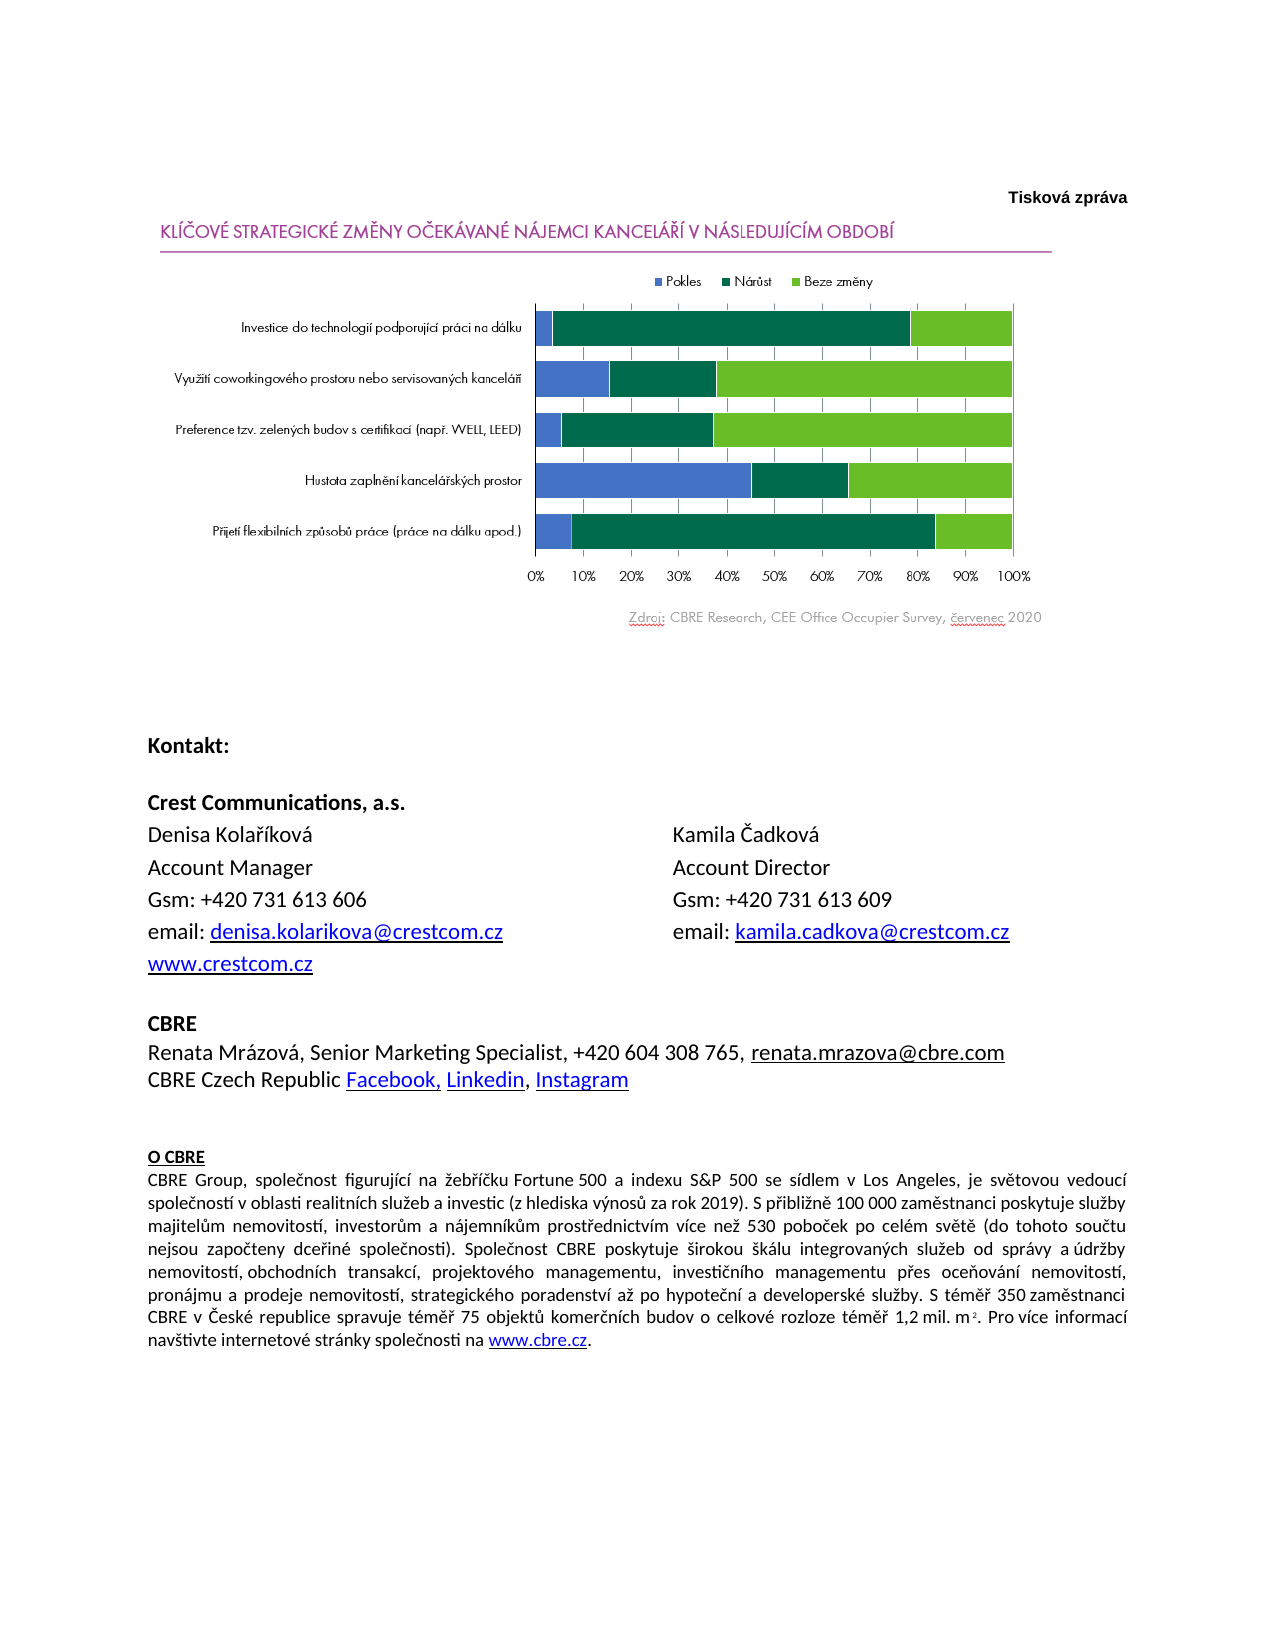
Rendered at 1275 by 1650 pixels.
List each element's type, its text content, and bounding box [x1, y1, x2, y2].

picture [147, 206, 1082, 646]
text CBRE Renata Mrázová, Senior Marketing Specialist, +420 604 308 765, renata.mrazova@cbre.com CBRE Czech Republic Facebook, Linkedin, Instagram [148, 1009, 1127, 1094]
text CBRE Group, společnost figurující na žebříčku Fortune 500 a indexu S&P 500 se sídlem v Los Angeles, je světovou vedoucí společností v oblasti realitních služeb a investic (z hlediska výnosů za rok 2019). S přibližně 100 000 zaměstnanci poskytuje služby majitelům nemovitostí, investorům a nájemníkům prostřednictvím více než 530 poboček po celém světě (do tohoto součtu nejsou započteny dceřiné společnosti). Společnost CBRE poskytuje širokou škálu integrovaných služeb od správy a údržby nemovitostí, obchodních transakcí, projektového managementu, investičního managementu přes oceňování nemovitostí, pronájmu a prodeje nemovitostí, strategického poradenství až po hypoteční a developerské služby. S téměř 350 zaměstnanci CBRE v České republice spravuje téměř 75 objektů komerčních budov o celkové rozloze téměř 1,2 mil. m2. Pro více informací navštivte internetové stránky společnosti na www.cbre.cz. [148, 1168, 1127, 1352]
text Crest Communications, a.s. Denisa Kolaříková Kamila Čadková Account Manager Account Director Gsm: +420 731 613 606 Gsm: +420 731 613 609 email: denisa.kolarikova@crestcom.cz email: kamila.cadkova@crestcom.cz www.crestcom.cz [148, 788, 1127, 977]
text Kontakt: [148, 732, 1127, 788]
text O CBRE [148, 1145, 1127, 1168]
